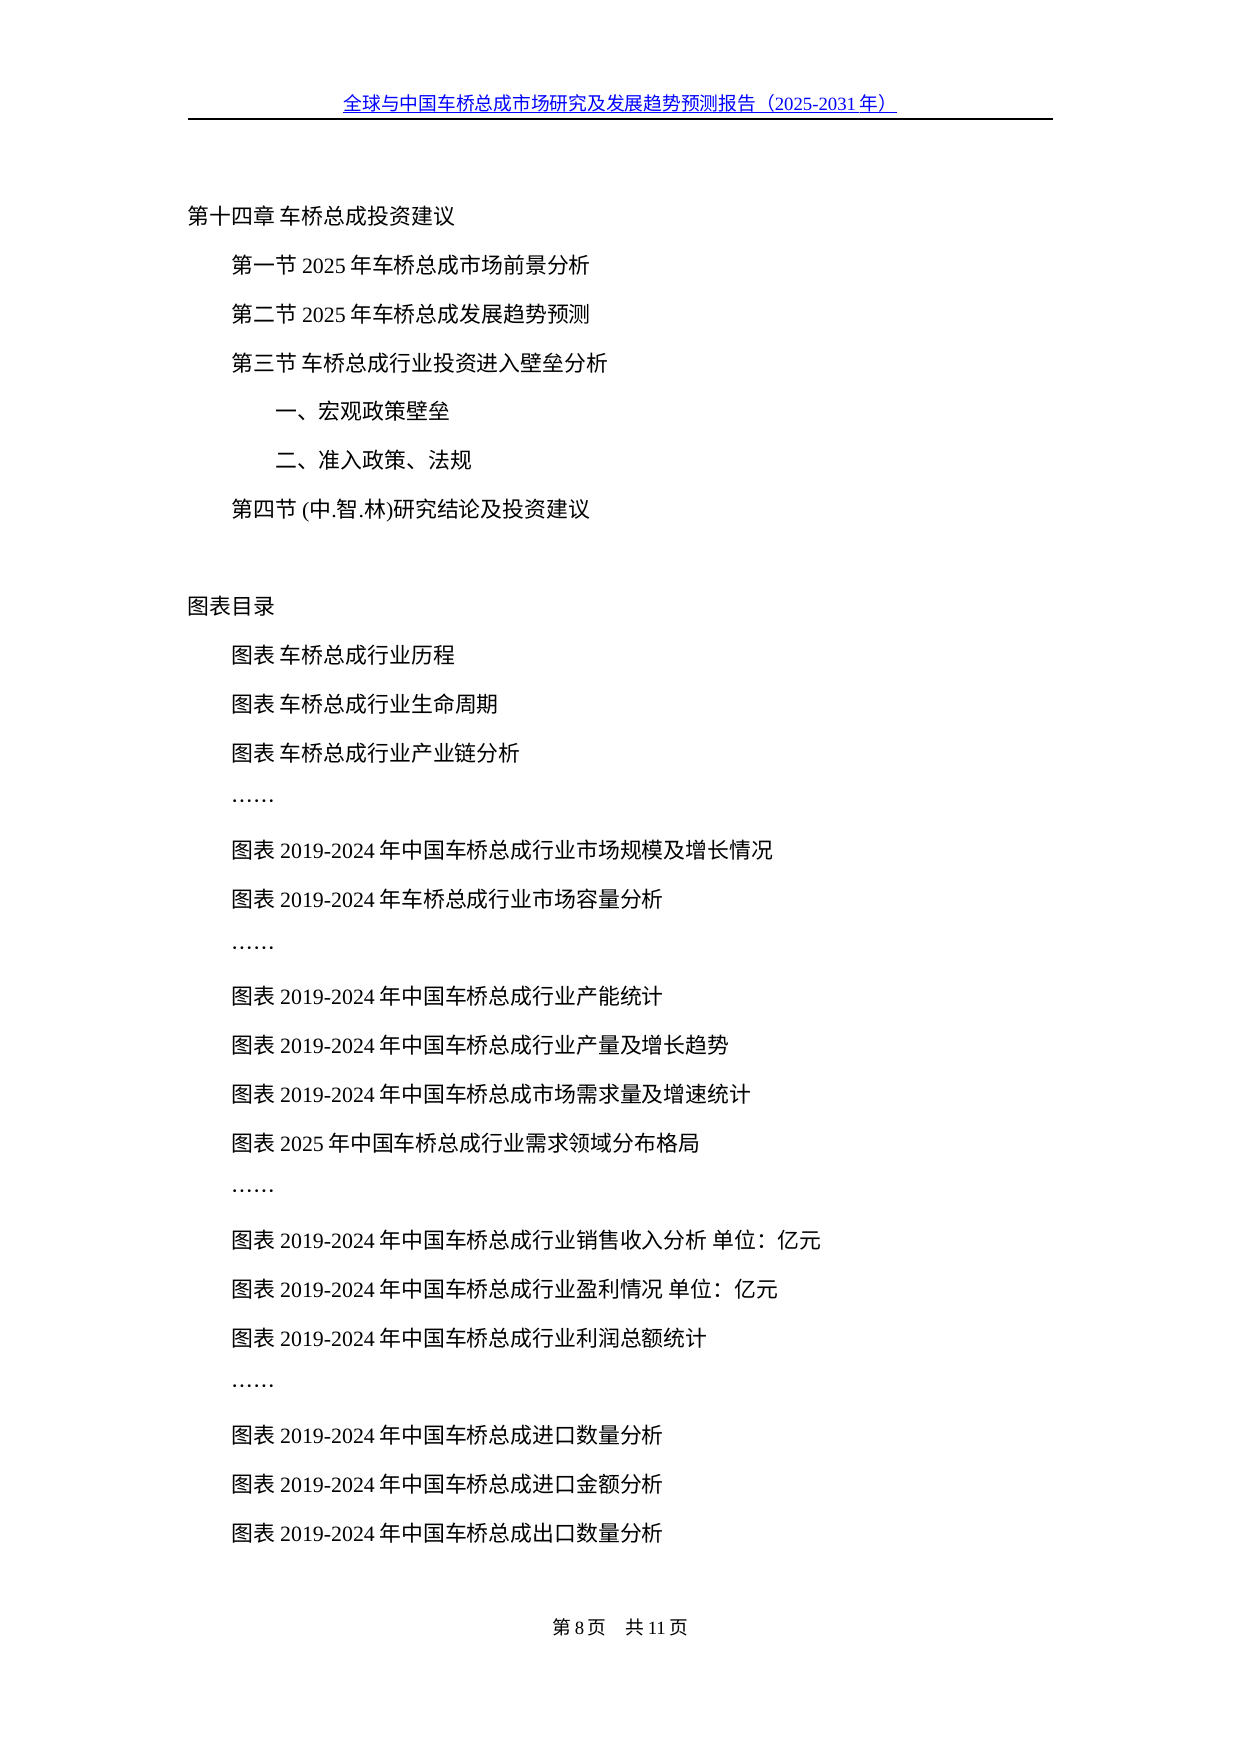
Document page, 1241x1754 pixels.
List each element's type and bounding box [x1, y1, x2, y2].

text [187, 150, 1053, 1548]
